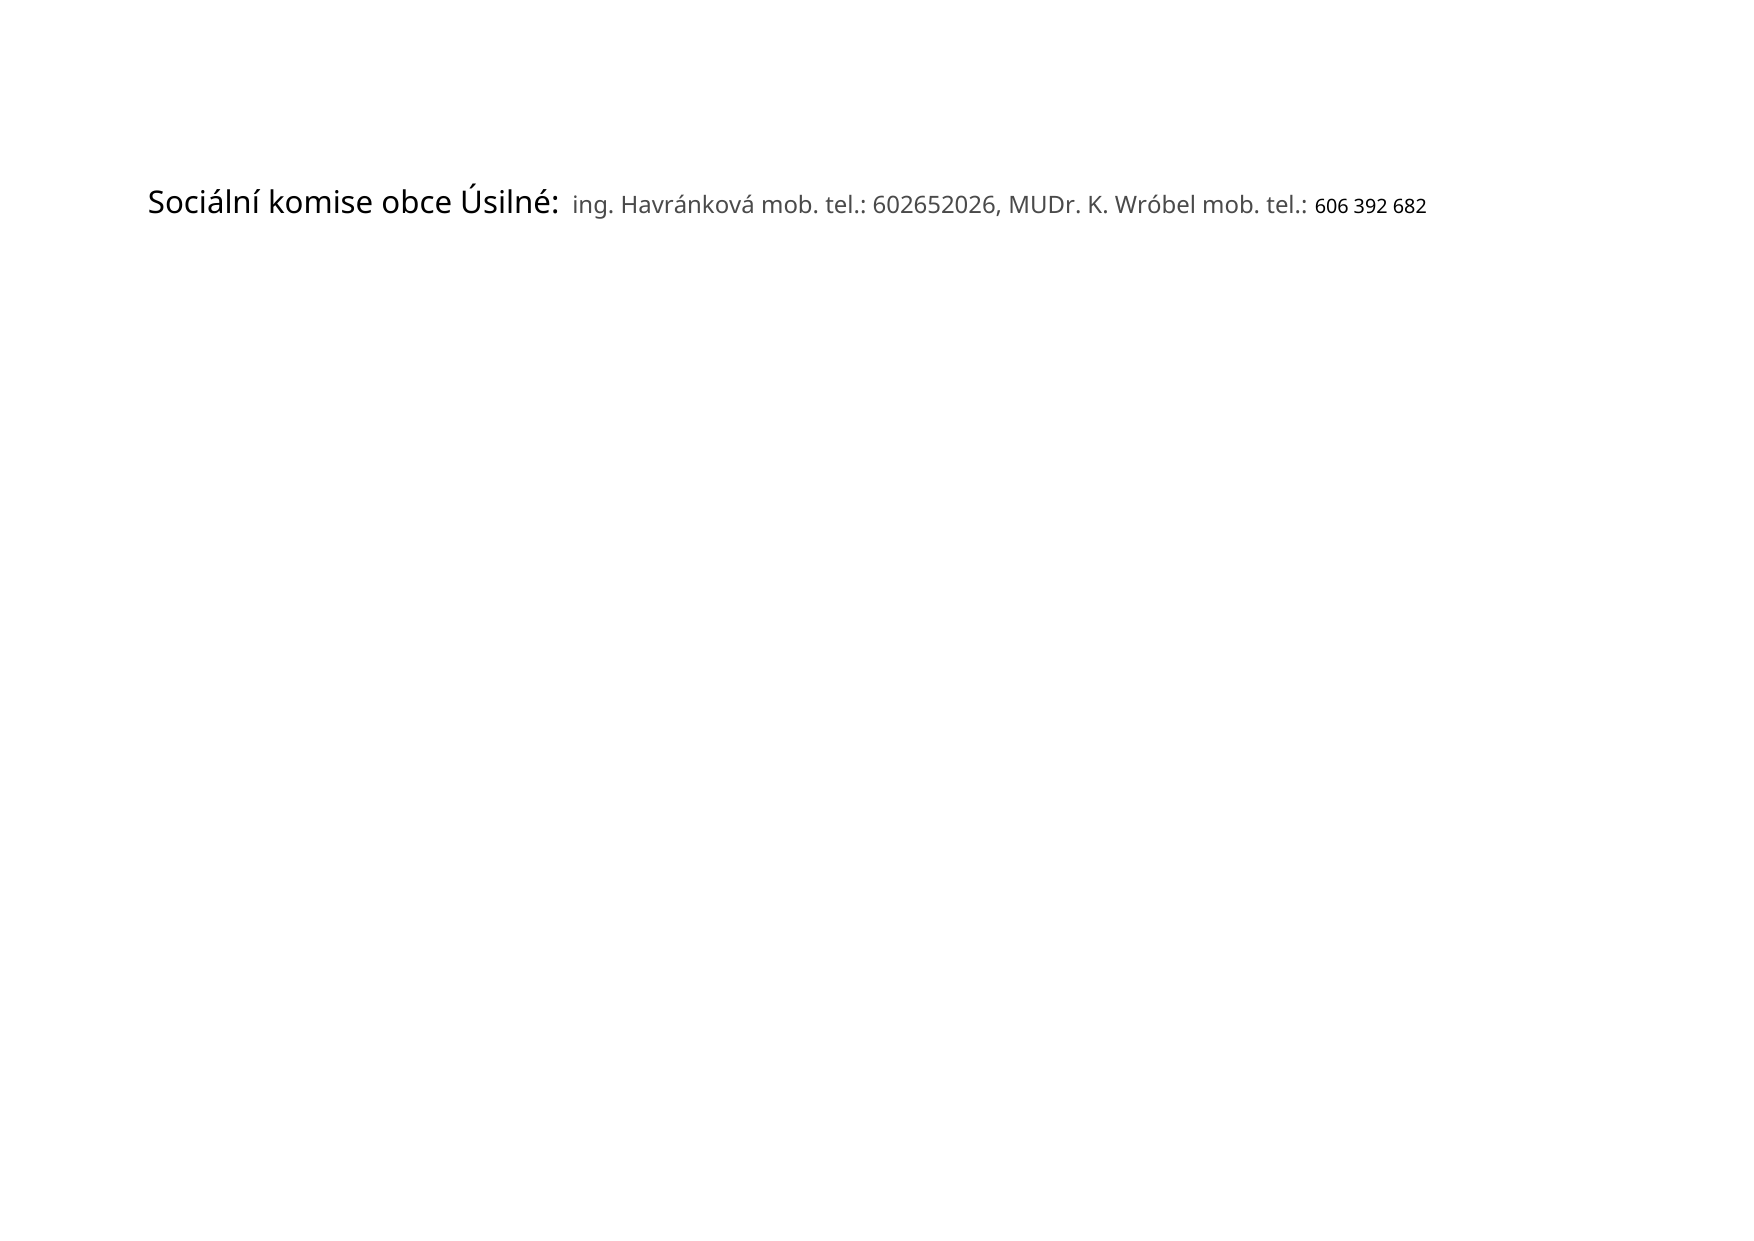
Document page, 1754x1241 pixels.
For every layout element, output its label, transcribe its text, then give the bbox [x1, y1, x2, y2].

text Sociální komise obce Úsilné: ing. Havránková mob. tel.: 602652026, MUDr. K. Wróbel mob. tel.: 606 392 682 [148, 180, 1713, 223]
